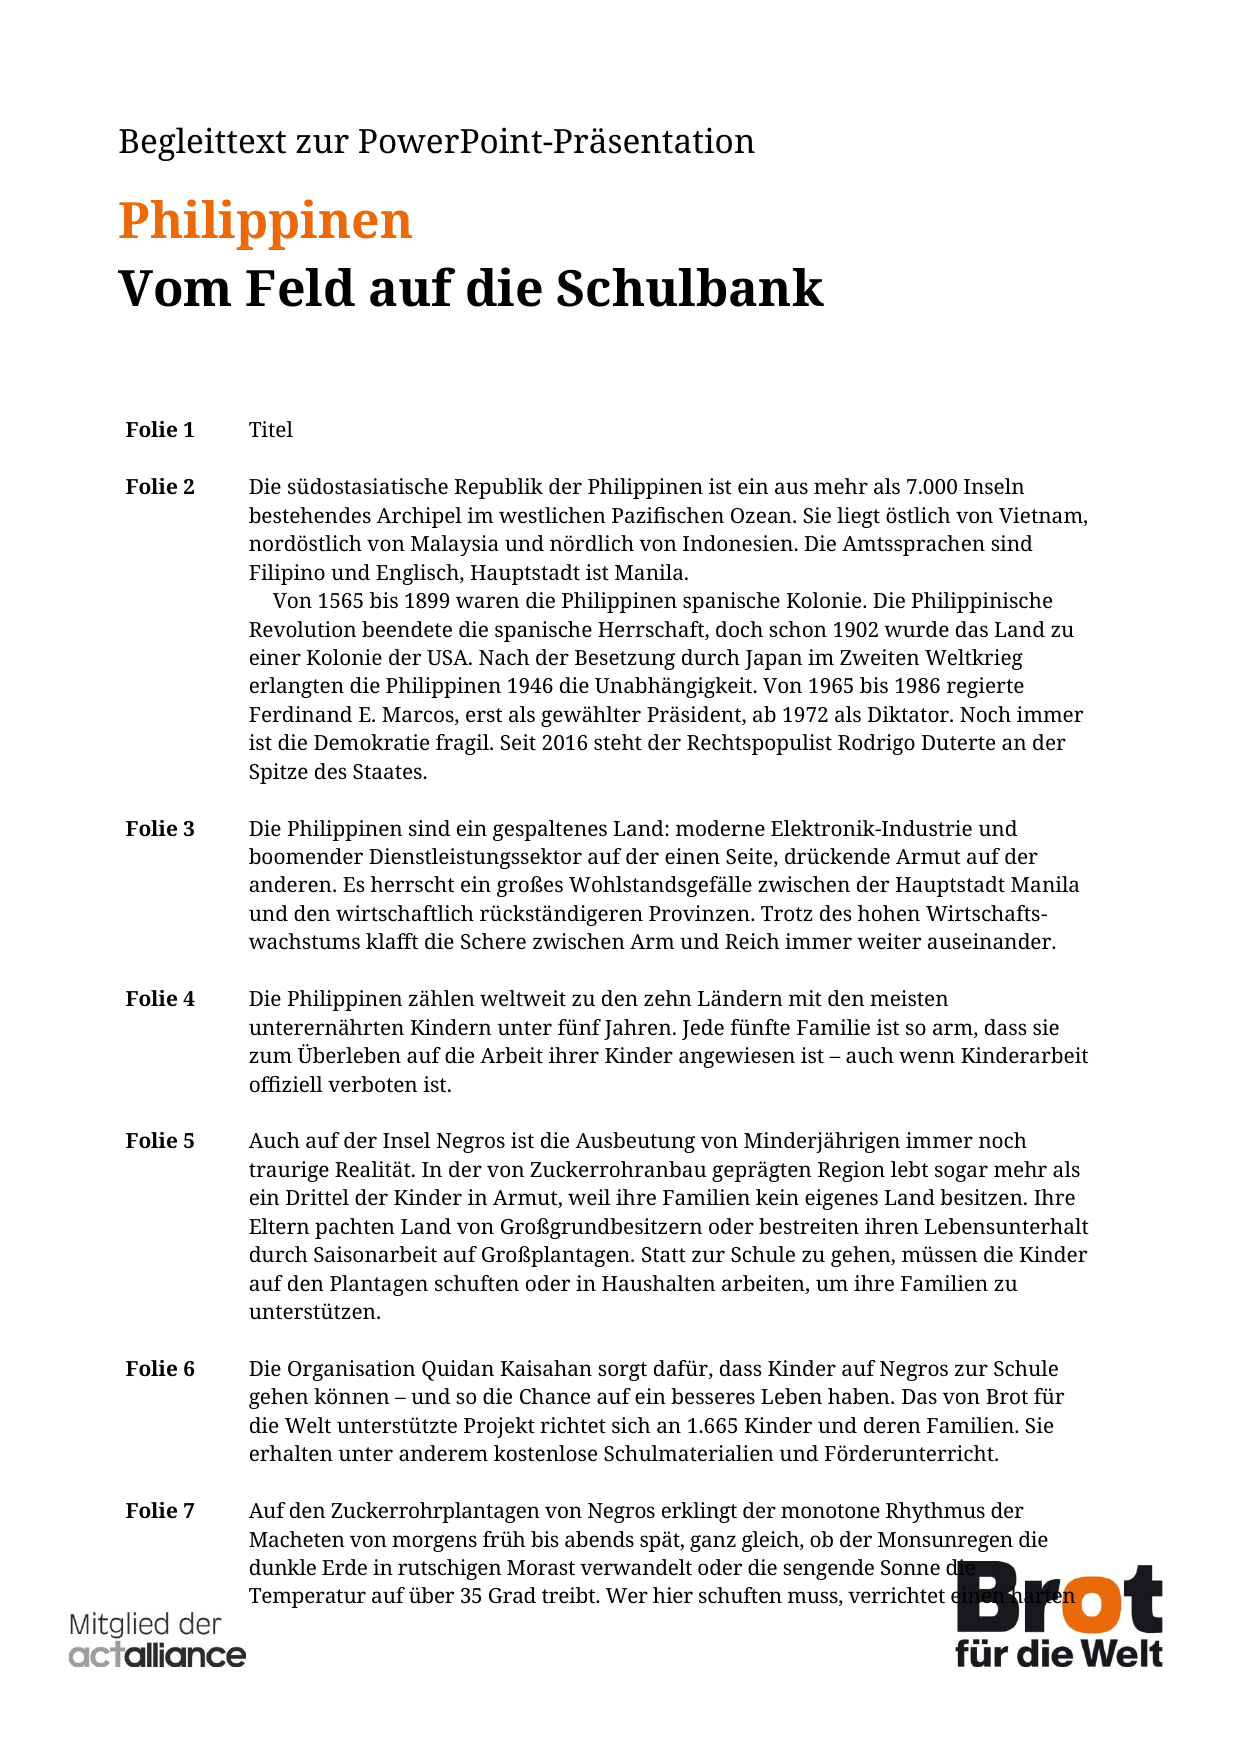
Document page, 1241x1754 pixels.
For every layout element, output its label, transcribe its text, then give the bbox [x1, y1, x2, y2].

subtitle Philippinen [118, 185, 1122, 253]
table_cell Folie 4 [118, 984, 241, 1127]
table_cell Die südostasiatische Republik der Philippinen ist ein aus mehr als 7.000 Inseln bestehendes Archipel im westlichen Pazifischen Ozean. Sie liegt östlich von Vietnam, nordöstlich von Malaysia und nördlich von Indonesien. Die Amtssprachen sind Filipino und Englisch, Hauptstadt ist Manila. Von 1565 bis 1899 waren die Philippinen spanische Kolonie. Die Philippinische Revolution beendete die spanische Herrschaft, doch schon 1902 wurde das Land zu einer Kolonie der USA. Nach der Besetzung durch Japan im Zweiten Weltkrieg erlangten die Philippinen 1946 die Unabhängigkeit. Von 1965 bis 1986 regierte Ferdinand E. Marcos, erst als gewählter Präsident, ab 1972 als Diktator. Noch immer ist die Demokratie fragil. Seit 2016 steht der Rechtspopulist Rodrigo Duterte an der Spitze des Staates. [241, 473, 1103, 814]
subtitle Begleittext zur PowerPoint-Präsentation [118, 118, 1122, 163]
picture [68, 1612, 246, 1667]
table_cell Die Philippinen zählen weltweit zu den zehn Ländern mit den meisten unterernährten Kindern unter fünf Jahren. Jede fünfte Familie ist so arm, dass sie zum Überleben auf die Arbeit ihrer Kinder angewiesen ist – auch wenn Kinderarbeit offiziell verboten ist. [241, 984, 1103, 1127]
subtitle Vom Feld auf die Schulbank [118, 253, 1122, 321]
table_cell Folie 3 [118, 814, 241, 984]
table_header Folie 1 [118, 416, 241, 472]
table_cell Folie 7 [118, 1496, 241, 1610]
picture [955, 1561, 1163, 1667]
table_cell Folie 2 [118, 473, 241, 814]
table_cell Die Philippinen sind ein gespaltenes Land: moderne Elektronik-Industrie und boomender Dienstleistungssektor auf der einen Seite, drückende Armut auf der anderen. Es herrscht ein großes Wohlstandsgefälle zwischen der Hauptstadt Manila und den wirtschaftlich rückständigeren Provinzen. Trotz des hohen Wirtschaftswachstums klafft die Schere zwischen Arm und Reich immer weiter auseinander. [241, 814, 1103, 984]
table_cell Folie 6 [118, 1354, 241, 1496]
table_header Titel [241, 416, 1103, 472]
table_cell Die Organisation Quidan Kaisahan sorgt dafür, dass Kinder auf Negros zur Schule gehen können – und so die Chance auf ein besseres Leben haben. Das von Brot für die Welt unterstützte Projekt richtet sich an 1.665 Kinder und deren Familien. Sie erhalten unter anderem kostenlose Schulmaterialien und Förderunterricht. [241, 1354, 1103, 1496]
table_cell Folie 5 [118, 1127, 241, 1354]
table_cell Auch auf der Insel Negros ist die Ausbeutung von Minderjährigen immer noch traurige Realität. In der von Zuckerrohranbau geprägten Region lebt sogar mehr als ein Drittel der Kinder in Armut, weil ihre Familien kein eigenes Land besitzen. Ihre Eltern pachten Land von Großgrundbesitzern oder bestreiten ihren Lebensunterhalt durch Saisonarbeit auf Großplantagen. Statt zur Schule zu gehen, müssen die Kinder auf den Plantagen schuften oder in Haushalten arbeiten, um ihre Familien zu unterstützen. [241, 1127, 1103, 1354]
